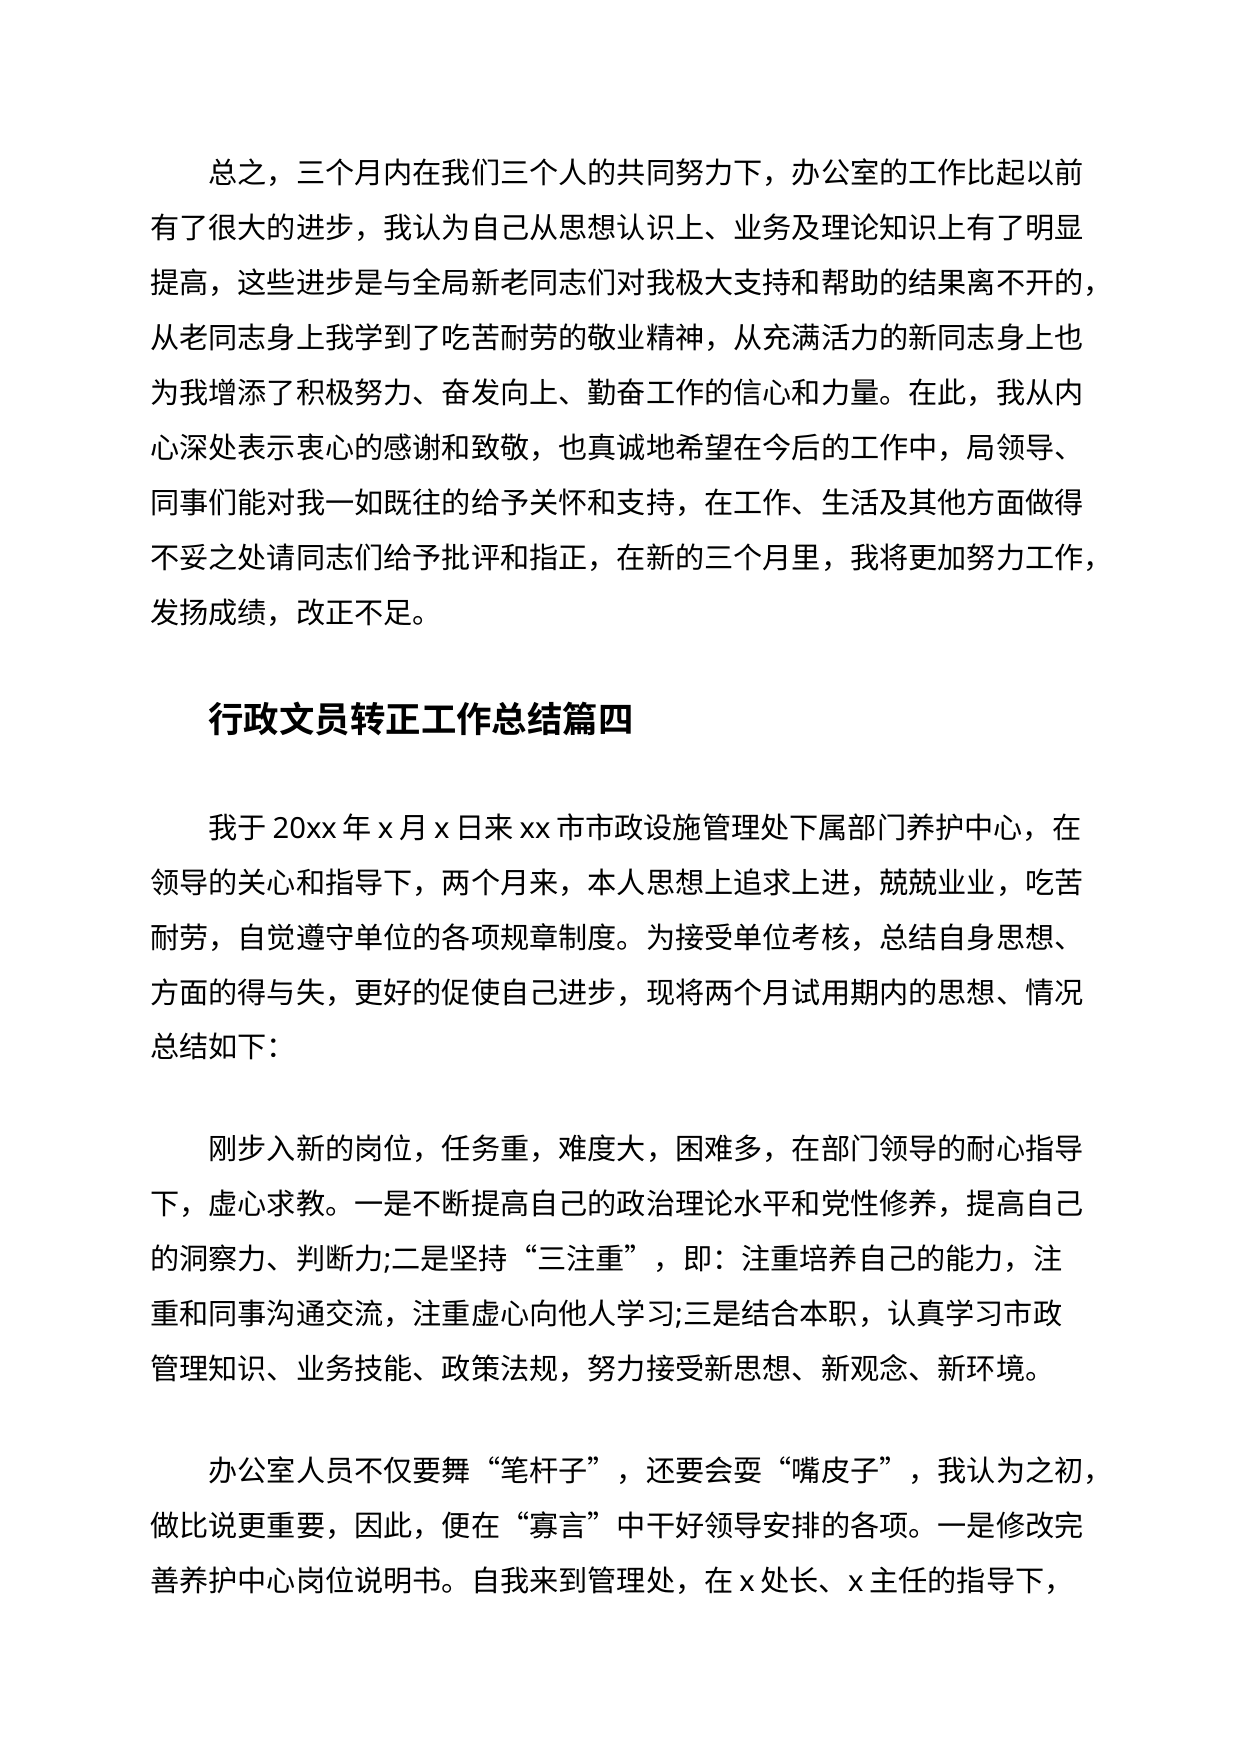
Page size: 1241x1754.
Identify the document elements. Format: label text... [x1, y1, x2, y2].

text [150, 1447, 1090, 1599]
text 刚步入新的岗位，任务重，难度大，困难多，在部门领导的耐心指导下，虚心求教。一是不断提高自己的政治理论水平和党性修养，提高自己的洞察力、判断力;二是坚持“三注重”，即：注重培养自己的能力，注重和同事沟通交流，注重虚心向他人学习;三是结合本职，认真学习市政管理知识、业务技能、政策法规，努力接受新思想、新观念、新环境。 [150, 1126, 1090, 1388]
text 行政文员转正工作总结篇四 [150, 691, 1090, 742]
text 总之，三个月内在我们三个人的共同努力下，办公室的工作比起以前有了很大的进步，我认为自己从思想认识上、业务及理论知识上有了明显提高，这些进步是与全局新老同志们对我极大支持和帮助的结果离不开的，从老同志身上我学到了吃苦耐劳的敬业精神，从充满活力的新同志身上也为我增添了积极努力、奋发向上、勤奋工作的信心和力量。在此，我从内心深处表示衷心的感谢和致敬，也真诚地希望在今后的工作中，局领导、同事们能对我一如既往的给予关怀和支持，在工作、生活及其他方面做得不妥之处请同志们给予批评和指正，在新的三个月里，我将更加努力工作，发扬成绩，改正不足。 [150, 150, 1090, 631]
text 我于20xx年x月x日来xx市市政设施管理处下属部门养护中心，在领导的关心和指导下，两个月来，本人思想上追求上进，兢兢业业，吃苦耐劳，自觉遵守单位的各项规章制度。为接受单位考核，总结自身思想、方面的得与失，更好的促使自己进步，现将两个月试用期内的思想、情况总结如下： [150, 804, 1090, 1066]
